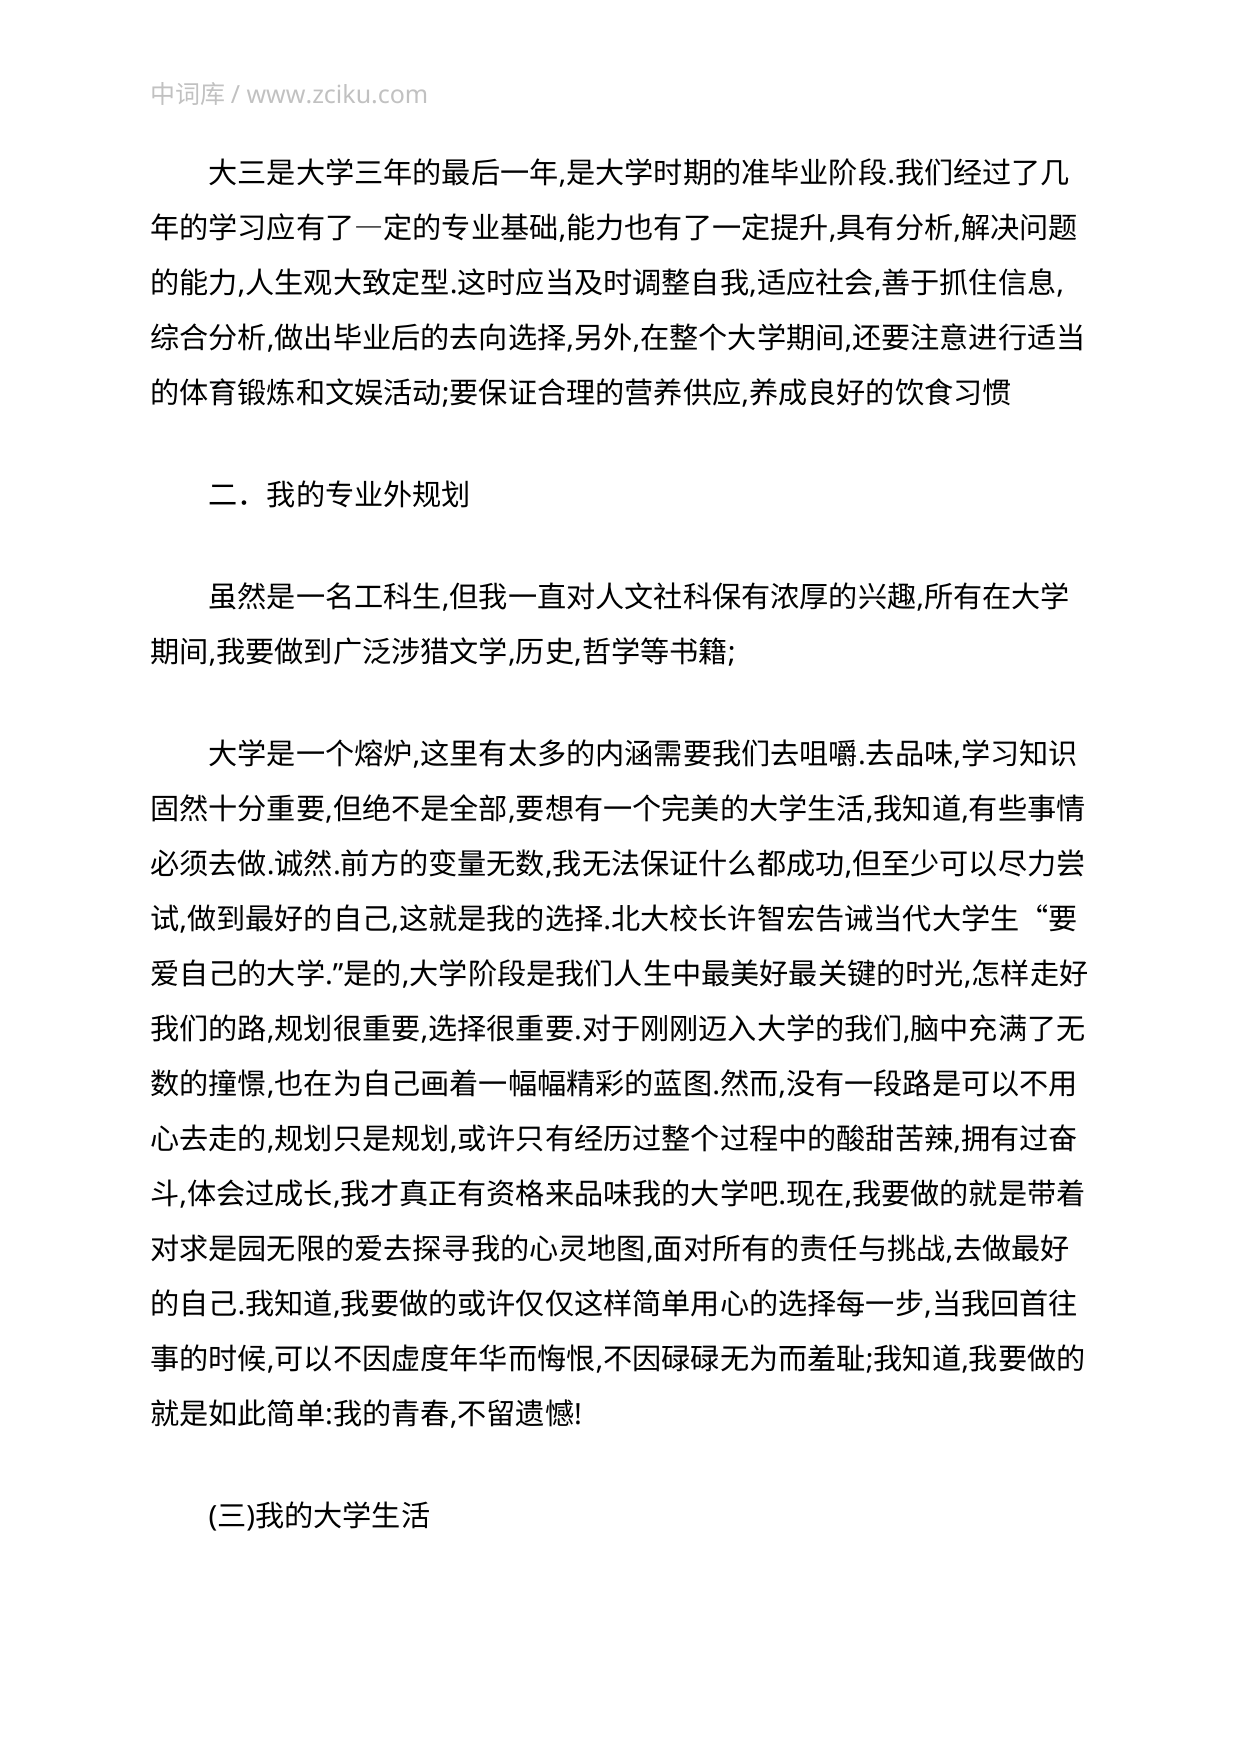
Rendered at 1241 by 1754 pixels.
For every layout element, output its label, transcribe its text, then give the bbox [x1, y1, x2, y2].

text (三)我的大学生活 [150, 1493, 1090, 1535]
text 二．我的专业外规划 [150, 472, 1090, 514]
text 虽然是一名工科生,但我一直对人文社科保有浓厚的兴趣,所有在大学期间,我要做到广泛涉猎文学,历史,哲学等书籍; [150, 574, 1090, 671]
text 大三是大学三年的最后一年,是大学时期的准毕业阶段.我们经过了几年的学习应有了—定的专业基础,能力也有了一定提升,具有分析,解决问题的能力,人生观大致定型.这时应当及时调整自我,适应社会,善于抓住信息,综合分析,做出毕业后的去向选择,另外,在整个大学期间,还要注意进行适当的体育锻炼和文娱活动;要保证合理的营养供应,养成良好的饮食习惯 [150, 150, 1090, 412]
text 大学是一个熔炉,这里有太多的内涵需要我们去咀嚼.去品味,学习知识固然十分重要,但绝不是全部,要想有一个完美的大学生活,我知道,有些事情必须去做.诚然.前方的变量无数,我无法保证什么都成功,但至少可以尽力尝试,做到最好的自己,这就是我的选择.北大校长许智宏告诫当代大学生“要爱自己的大学.”是的,大学阶段是我们人生中最美好最关键的时光,怎样走好我们的路,规划很重要,选择很重要.对于刚刚迈入大学的我们,脑中充满了无数的撞憬,也在为自己画着一幅幅精彩的蓝图.然而,没有一段路是可以不用心去走的,规划只是规划,或许只有经历过整个过程中的酸甜苦辣,拥有过奋斗,体会过成长,我才真正有资格来品味我的大学吧.现在,我要做的就是带着对求是园无限的爱去探寻我的心灵地图,面对所有的责任与挑战,去做最好的自己.我知道,我要做的或许仅仅这样简单用心的选择每一步,当我回首往事的时候,可以不因虚度年华而悔恨,不因碌碌无为而羞耻;我知道,我要做的就是如此简单:我的青春,不留遗憾! [150, 731, 1090, 1433]
